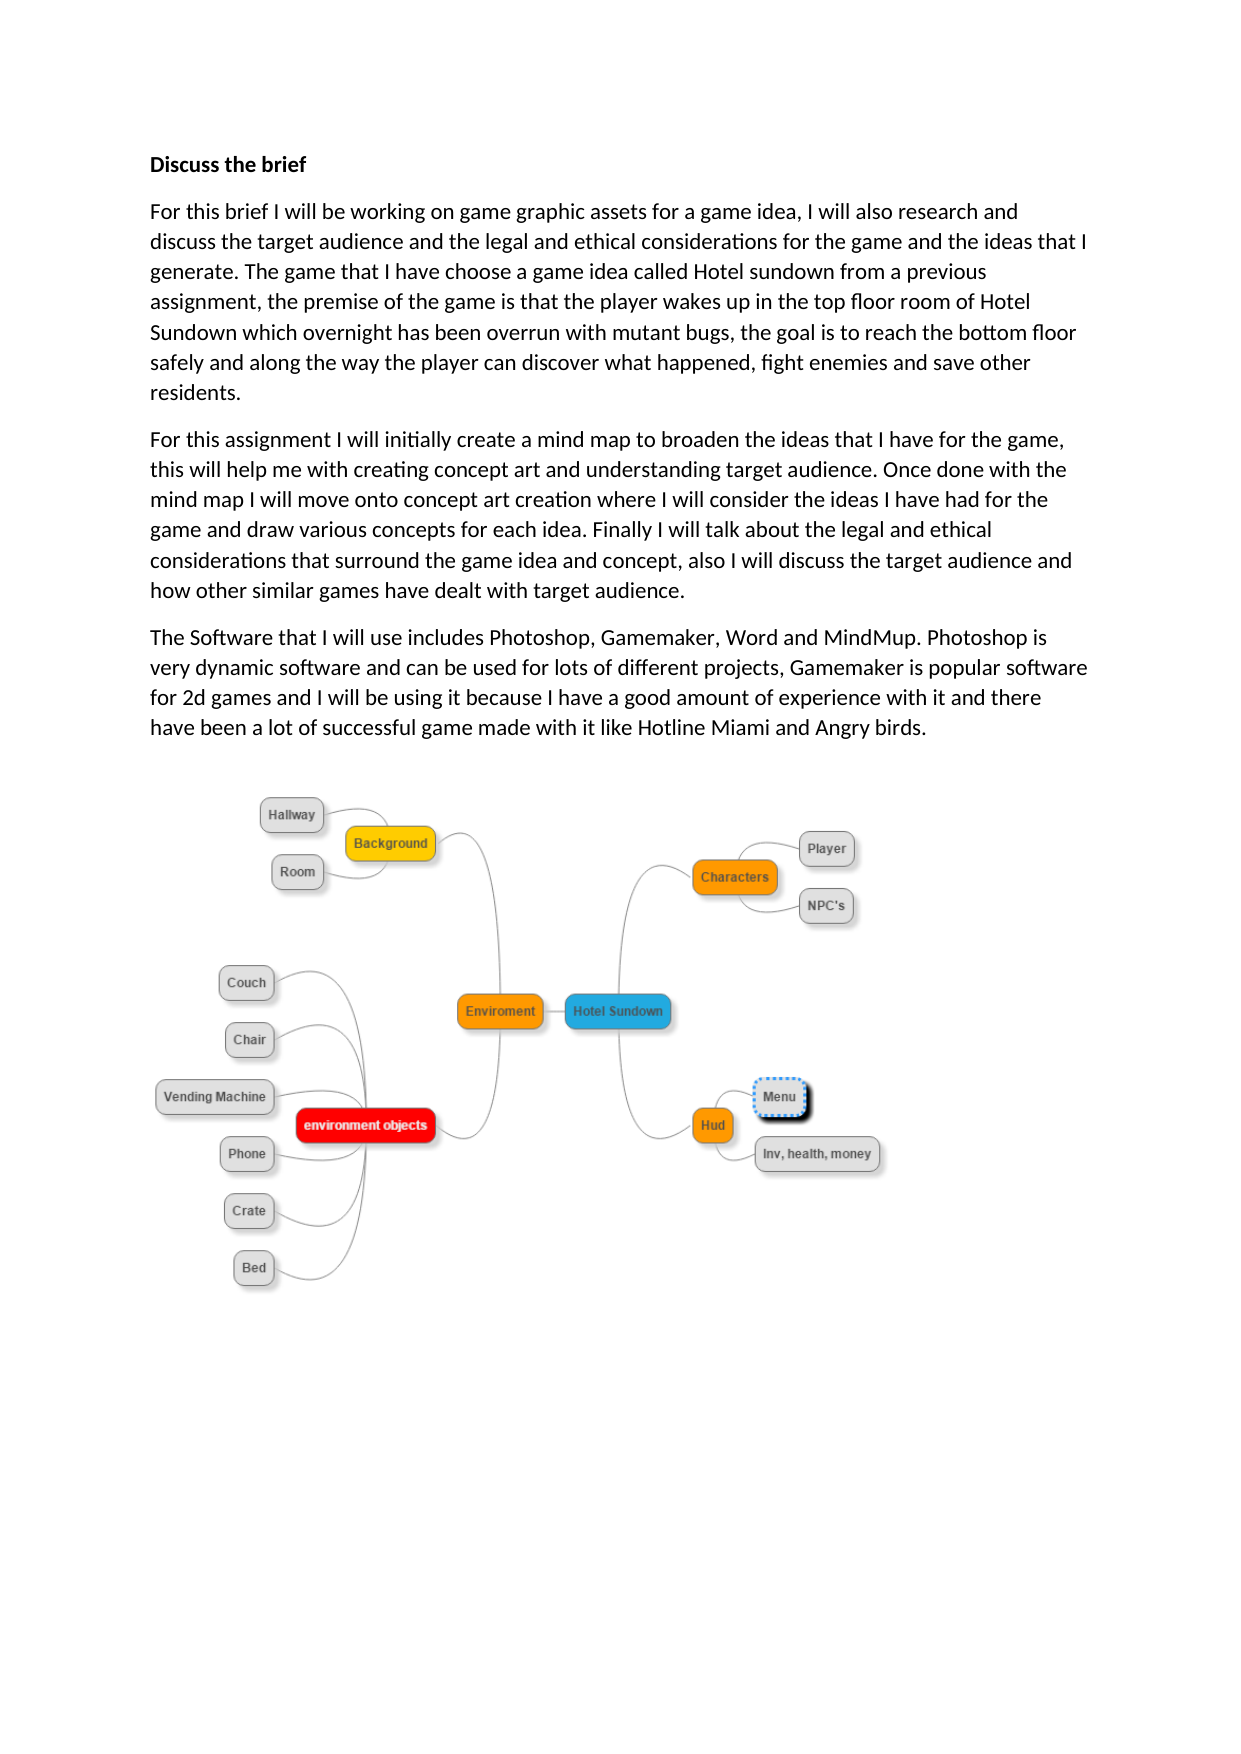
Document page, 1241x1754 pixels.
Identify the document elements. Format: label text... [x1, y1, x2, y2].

text Discuss the brief [150, 150, 1090, 178]
text The Software that I will use includes Photoshop, Gamemaker, Word and MindMup. Photoshop is very dynamic software and can be used for lots of different projects, Gamemaker is popular software for 2d games and I will be using it because I have a good amount of experience with it and there have been a lot of successful game made with it like Hotline Miami and Angry birds. [150, 623, 1090, 742]
picture [150, 778, 920, 1298]
text For this assignment I will initially create a mind map to broaden the ideas that I have for the game, this will help me with creating concept art and understanding target audience. Once done with the mind map I will move onto concept art creation where I will consider the ideas I have had for the game and draw various concepts for each idea. Finally I will talk about the legal and ethical considerations that surround the game idea and concept, also I will discuss the target audience and how other similar games have dealt with target audience. [150, 425, 1090, 604]
text For this brief I will be working on game graphic assets for a game idea, I will also research and discuss the target audience and the legal and ethical considerations for the game and the ideas that I generate. The game that I have choose a game idea called Hotel sundown from a previous assignment, the premise of the game is that the player wakes up in the top floor room of Hotel Sundown which overnight has been overrun with mutant bugs, the goal is to reach the bottom floor safely and along the way the player can discover what happened, fight enemies and save other residents. [150, 197, 1090, 406]
